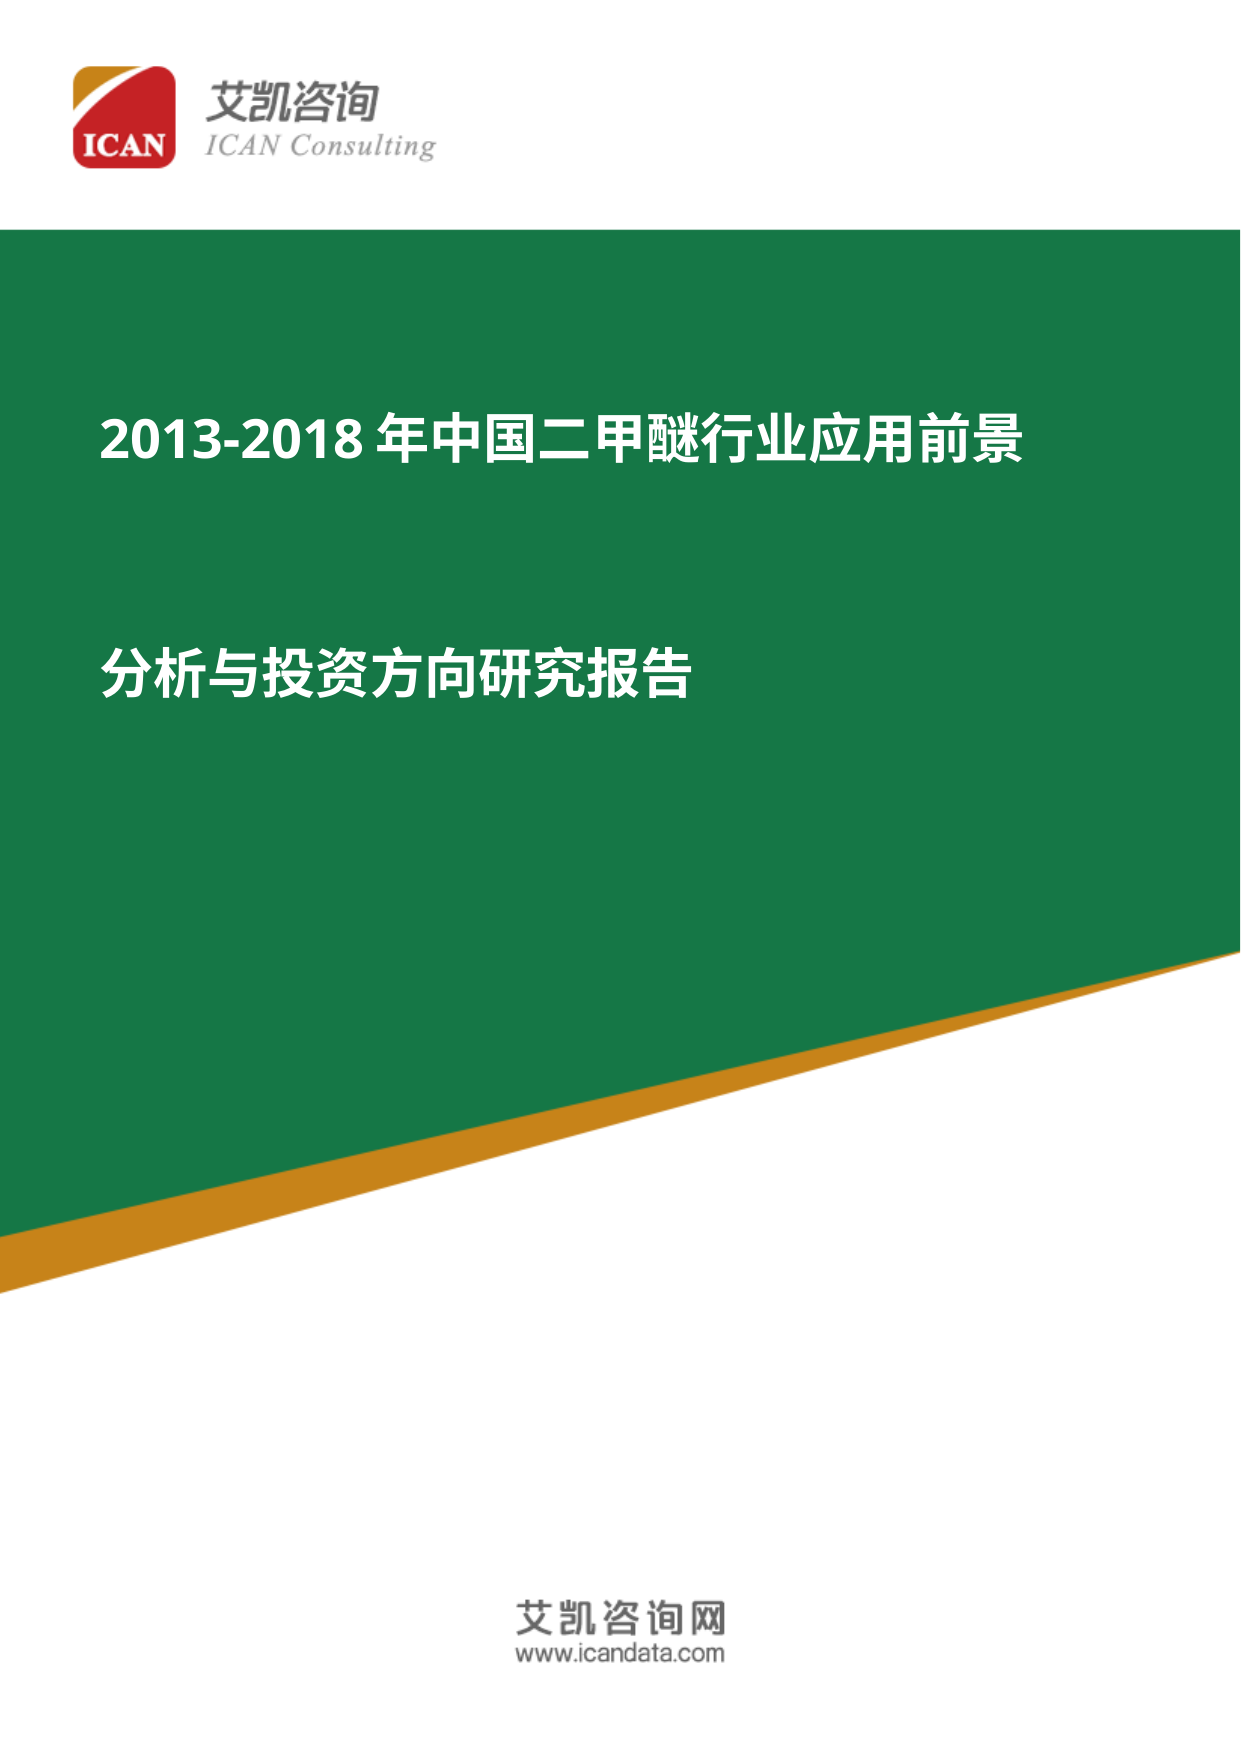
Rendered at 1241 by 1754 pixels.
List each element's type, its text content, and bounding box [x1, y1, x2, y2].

picture [0, 5, 1241, 1754]
subtitle 2013-2018年中国二甲醚行业应用前景分析与投资方向研究报告 [99, 386, 1053, 718]
